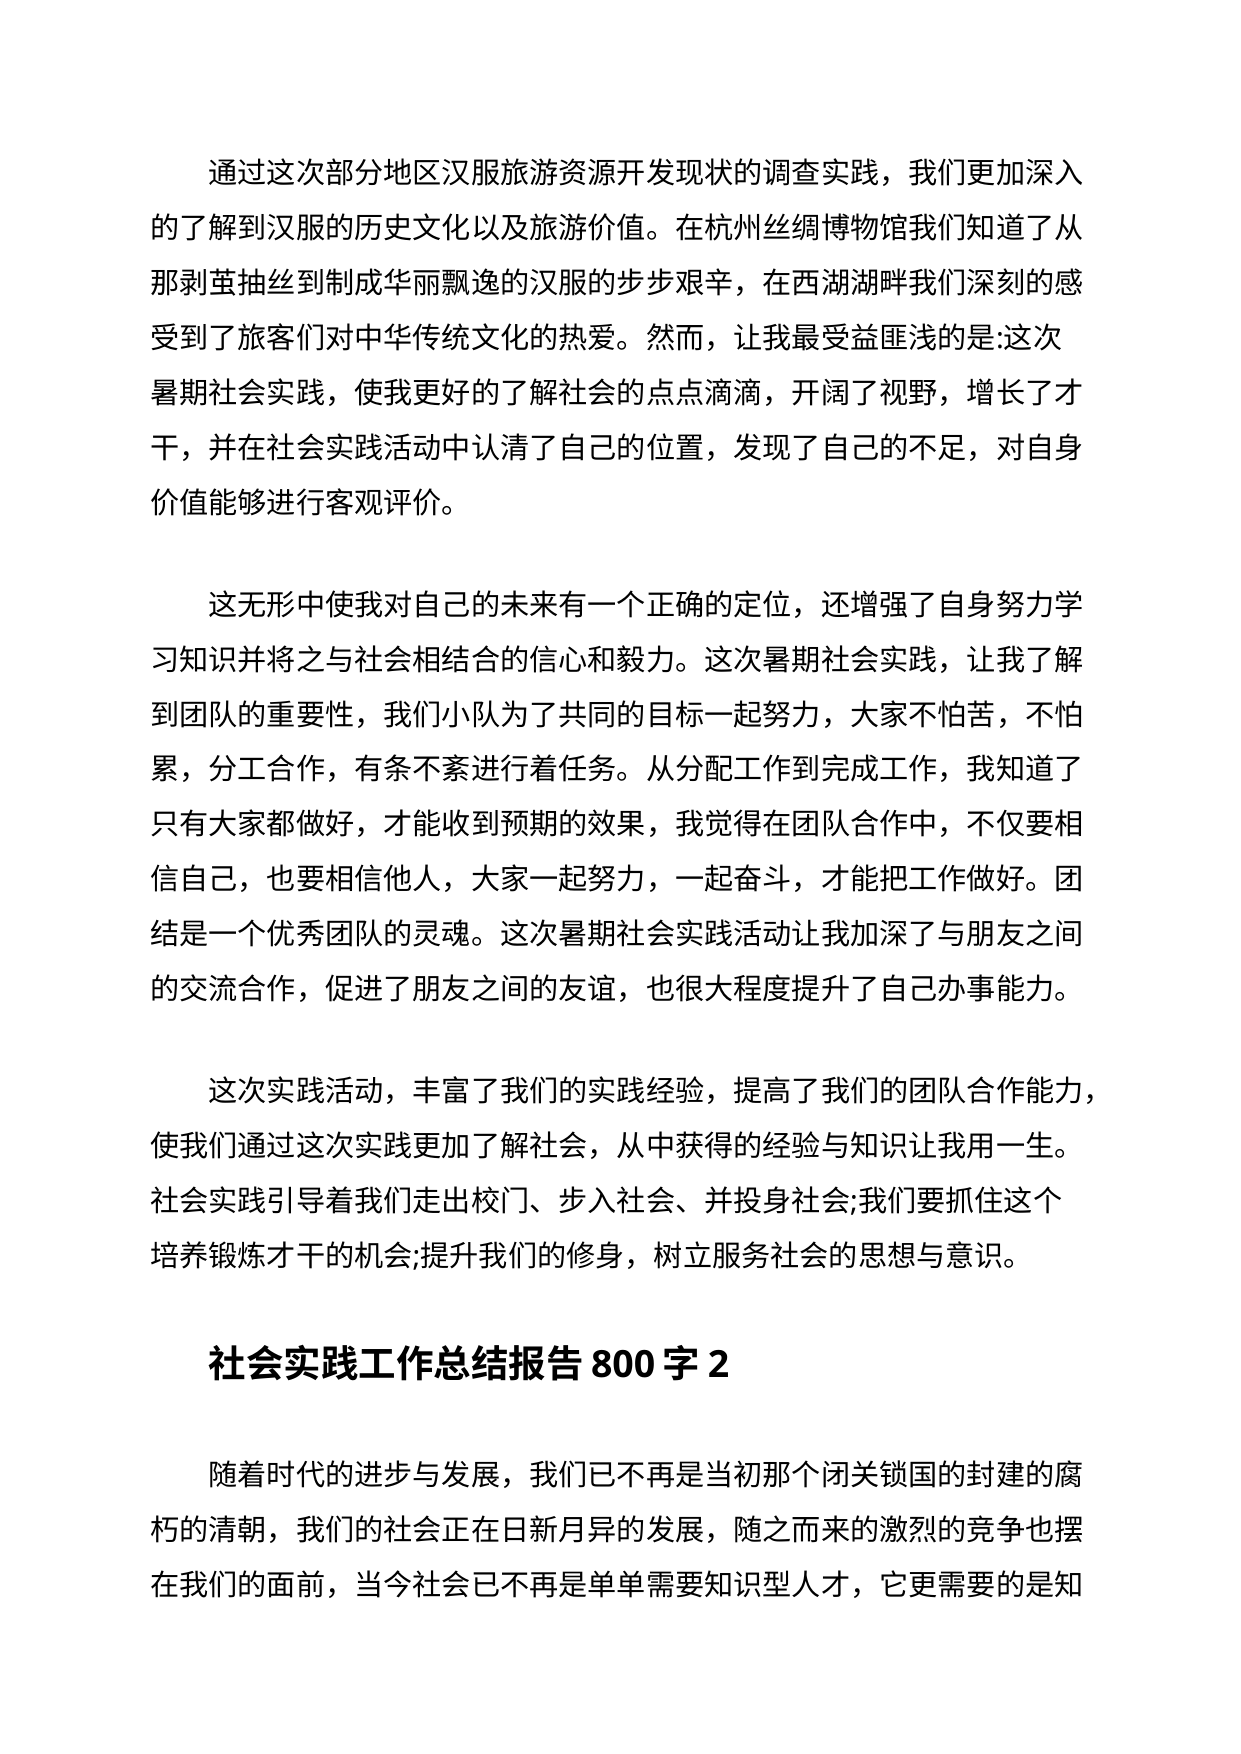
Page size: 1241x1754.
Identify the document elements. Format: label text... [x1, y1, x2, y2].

text 这无形中使我对自己的未来有一个正确的定位，还增强了自身努力学习知识并将之与社会相结合的信心和毅力。这次暑期社会实践，让我了解到团队的重要性，我们小队为了共同的目标一起努力，大家不怕苦，不怕累，分工合作，有条不紊进行着任务。从分配工作到完成工作，我知道了只有大家都做好，才能收到预期的效果，我觉得在团队合作中，不仅要相信自己，也要相信他人，大家一起努力，一起奋斗，才能把工作做好。团结是一个优秀团队的灵魂。这次暑期社会实践活动让我加深了与朋友之间的交流合作，促进了朋友之间的友谊，也很大程度提升了自己办事能力。 [150, 581, 1090, 1008]
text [150, 1452, 1090, 1604]
text 这次实践活动，丰富了我们的实践经验，提高了我们的团队合作能力，使我们通过这次实践更加了解社会，从中获得的经验与知识让我用一生。社会实践引导着我们走出校门、步入社会、并投身社会;我们要抓住这个培养锻炼才干的机会;提升我们的修身，树立服务社会的思想与意识。 [150, 1067, 1090, 1274]
text 社会实践工作总结报告800字2 [150, 1334, 1090, 1388]
text 通过这次部分地区汉服旅游资源开发现状的调查实践，我们更加深入的了解到汉服的历史文化以及旅游价值。在杭州丝绸博物馆我们知道了从那剥茧抽丝到制成华丽飘逸的汉服的步步艰辛，在西湖湖畔我们深刻的感受到了旅客们对中华传统文化的热爱。然而，让我最受益匪浅的是:这次暑期社会实践，使我更好的了解社会的点点滴滴，开阔了视野，增长了才干，并在社会实践活动中认清了自己的位置，发现了自己的不足，对自身价值能够进行客观评价。 [150, 150, 1090, 522]
